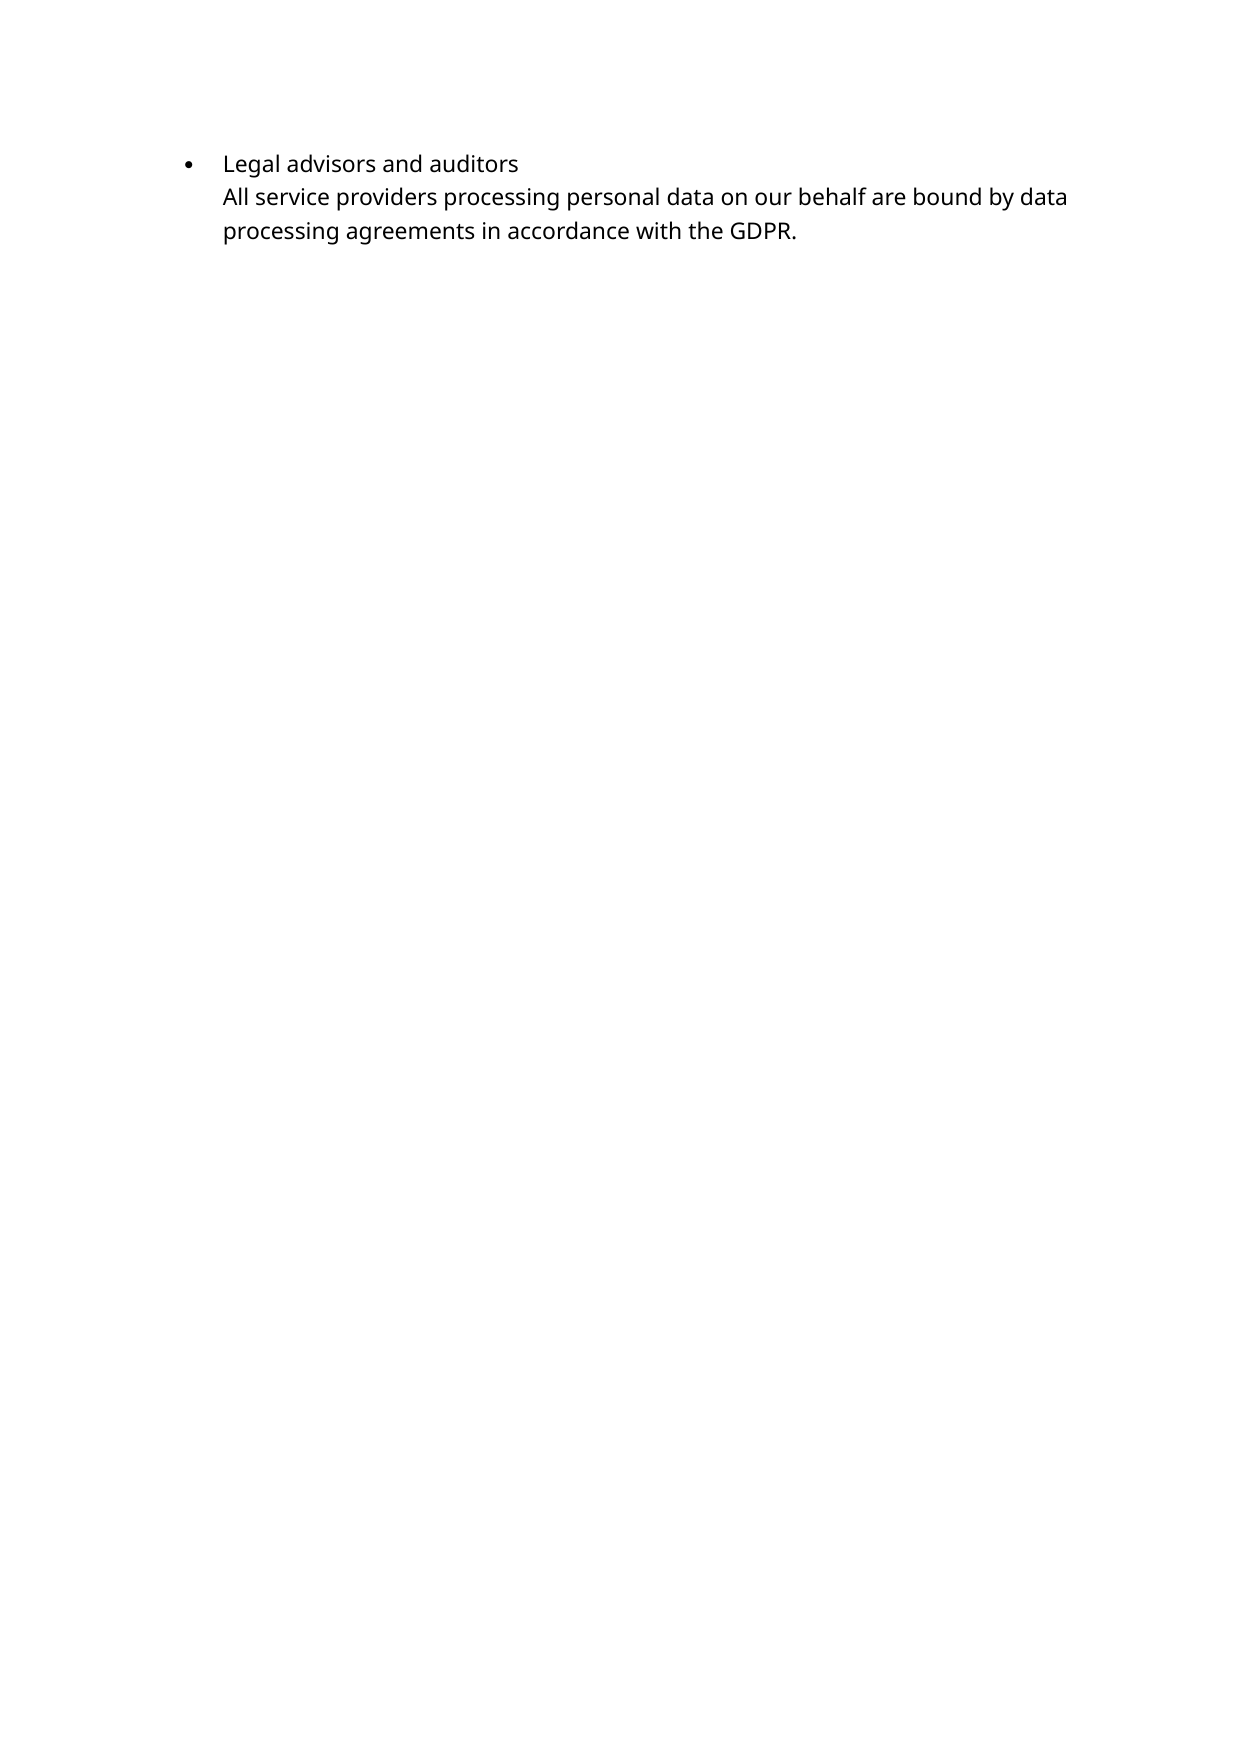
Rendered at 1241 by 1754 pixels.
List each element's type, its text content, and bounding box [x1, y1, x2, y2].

list Legal advisors and auditors All service providers processing personal data on our behalf are bound by data processing agreements in accordance with the GDPR. [185, 148, 1093, 246]
